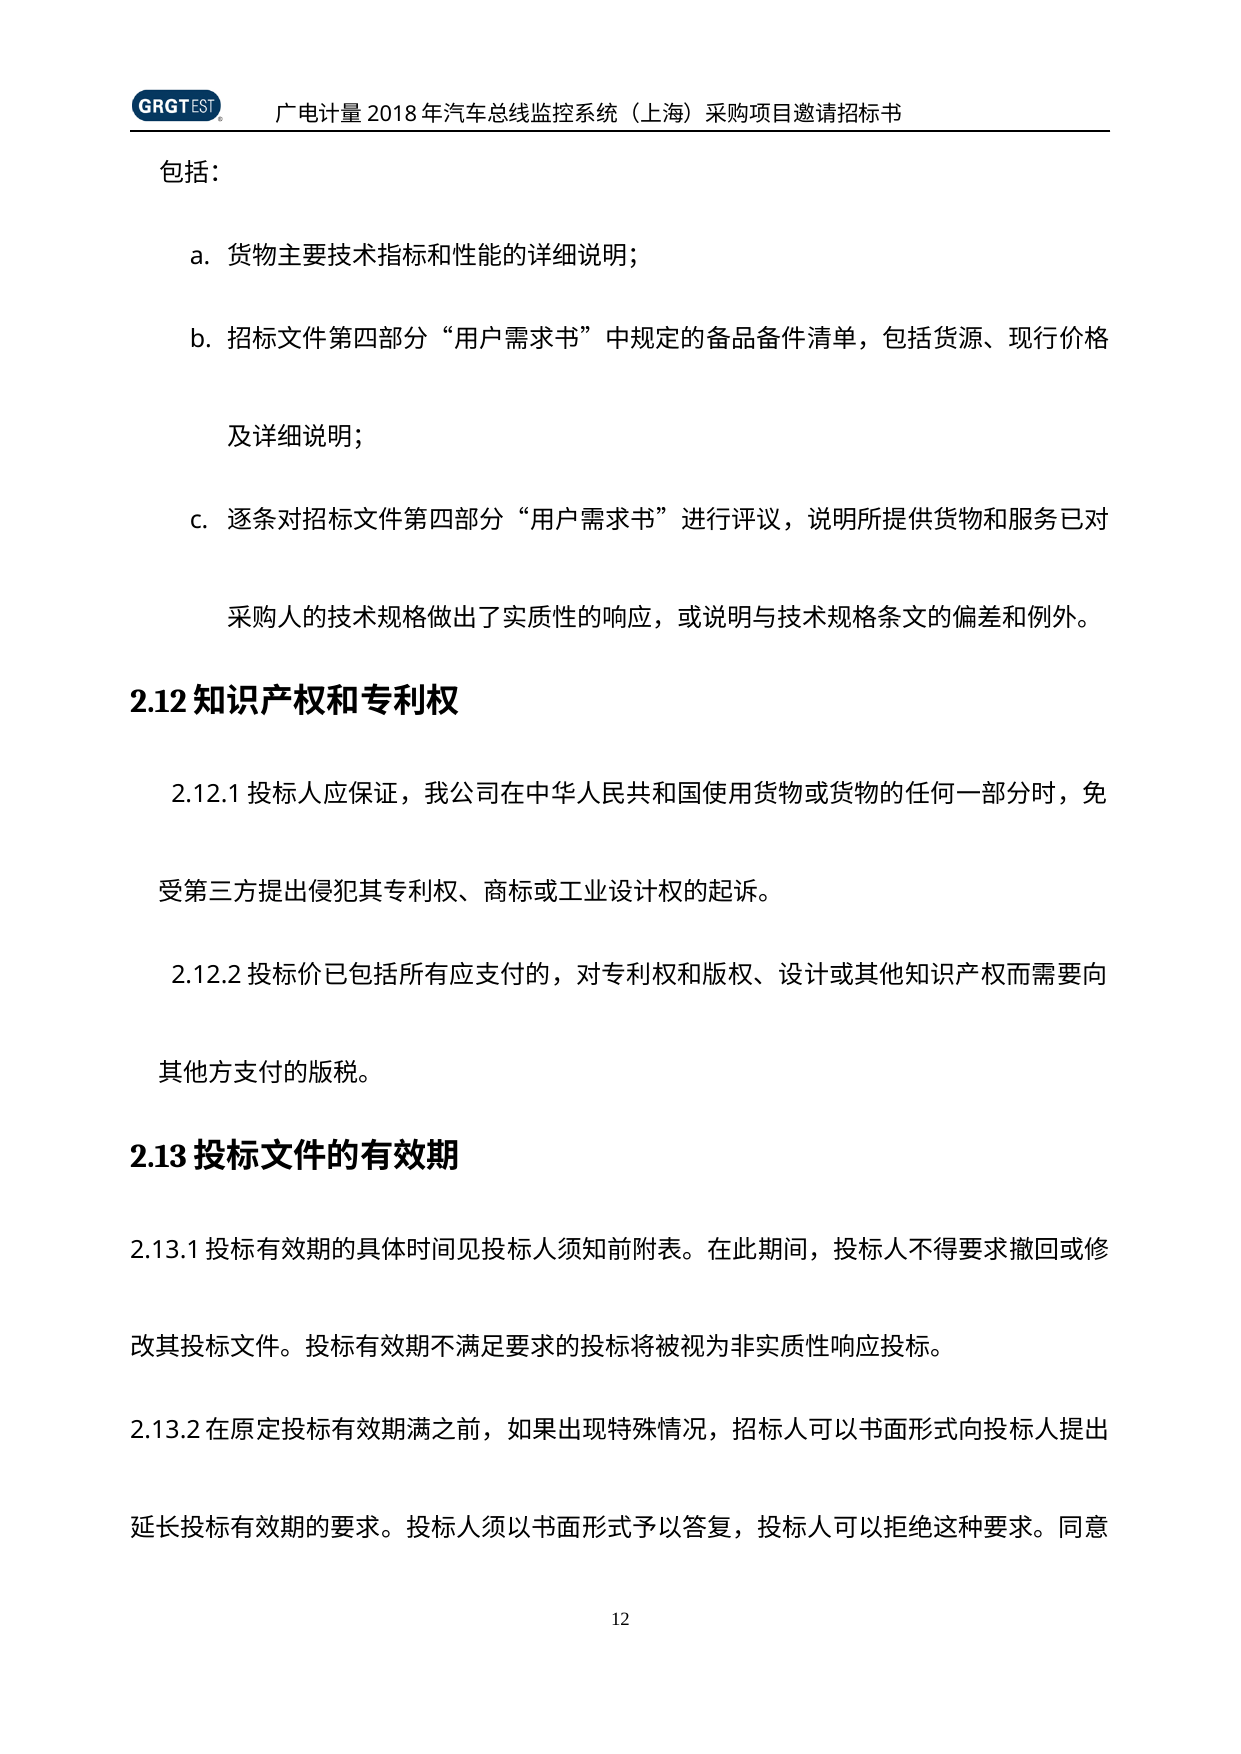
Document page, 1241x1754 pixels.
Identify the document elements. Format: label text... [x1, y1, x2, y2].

picture [129, 88, 224, 122]
list 招标文件第四部分“用户需求书”中规定的备品备件清单，包括货源、现行价格及详细说明； [189, 304, 1110, 467]
list 货物主要技术指标和性能的详细说明； [189, 221, 1110, 286]
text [130, 138, 1110, 203]
text 2.12.2投标价已包括所有应支付的，对专利权和版权、设计或其他知识产权而需要向其他方支付的版税。 [158, 940, 1110, 1103]
subtitle 2.13投标文件的有效期 [130, 1121, 1110, 1186]
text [130, 1395, 1110, 1558]
text 2.12.1投标人应保证，我公司在中华人民共和国使用货物或货物的任何一部分时，免受第三方提出侵犯其专利权、商标或工业设计权的起诉。 [158, 759, 1110, 922]
list 逐条对招标文件第四部分“用户需求书”进行评议，说明所提供货物和服务已对采购人的技术规格做出了实质性的响应，或说明与技术规格条文的偏差和例外。 [189, 485, 1110, 648]
subtitle 2.12知识产权和专利权 [130, 666, 1110, 731]
text 2.13.1投标有效期的具体时间见投标人须知前附表。在此期间，投标人不得要求撤回或修改其投标文件。投标有效期不满足要求的投标将被视为非实质性响应投标。 [130, 1215, 1110, 1377]
